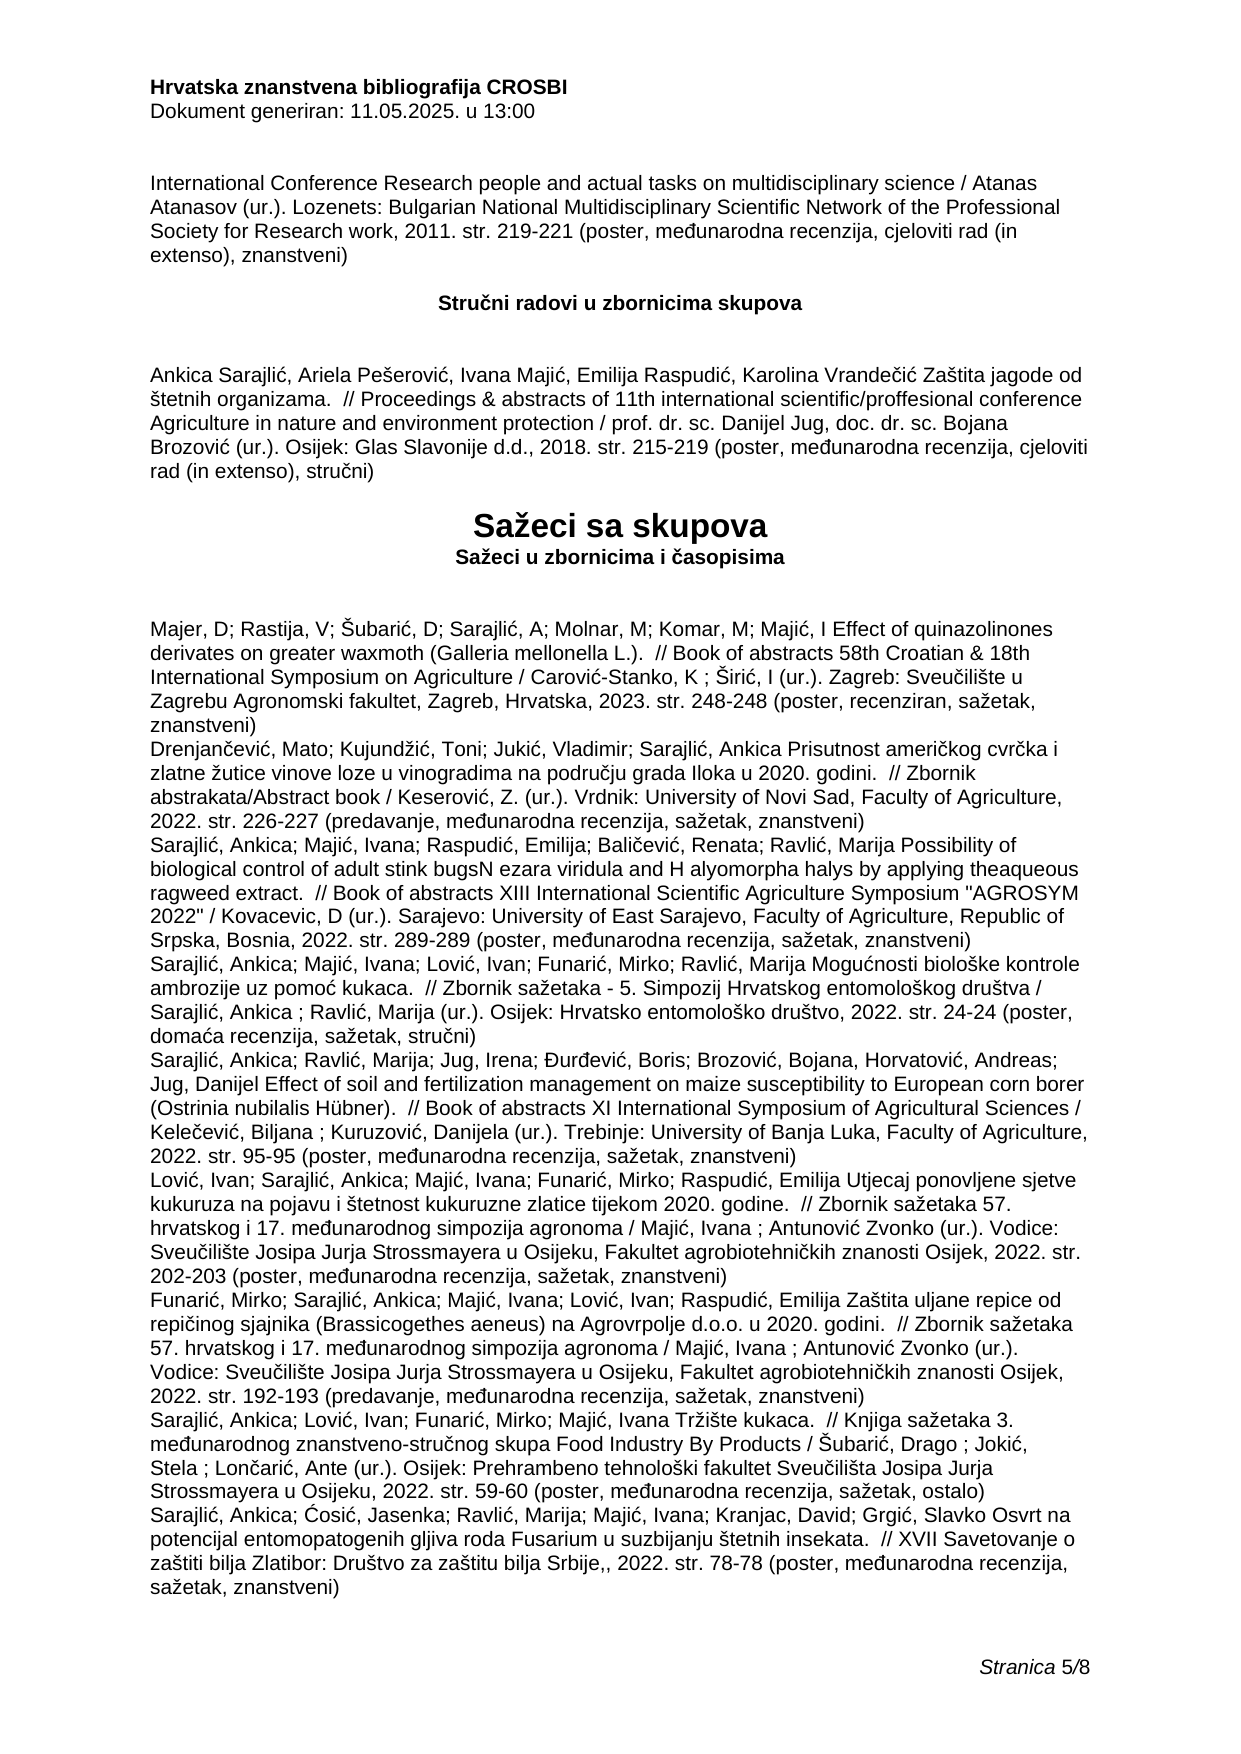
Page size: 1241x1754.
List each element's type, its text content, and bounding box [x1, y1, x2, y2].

text Sarajlić, Ankica; Majić, Ivana; Lović, Ivan; Funarić, Mirko; Ravlić, Marija [150, 952, 1090, 1048]
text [150, 171, 1090, 267]
text Lović, Ivan; Sarajlić, Ankica; Majić, Ivana; Funarić, Mirko; Raspudić, Emilija [150, 1168, 1090, 1288]
text Sarajlić, Ankica; Ćosić, Jasenka; Ravlić, Marija; Majić, Ivana; Kranjac, David; Grgić, Slavko [150, 1503, 1090, 1599]
subtitle Sažeci sa skupova [150, 506, 1090, 545]
text Sarajlić, Ankica; Lović, Ivan; Funarić, Mirko; Majić, Ivana [150, 1407, 1090, 1503]
text Majer, D; Rastija, V; Šubarić, D; Sarajlić, A; Molnar, M; Komar, M; Majić, I [150, 617, 1090, 737]
subtitle Stručni radovi u zbornicima skupova [150, 291, 1090, 315]
text Sarajlić, Ankica; Ravlić, Marija; Jug, Irena; Đurđević, Boris; Brozović, Bojana, Horvatović, Andreas; Jug, Danijel [150, 1048, 1090, 1168]
subtitle Sažeci u zbornicima i časopisima [150, 545, 1090, 569]
text Ankica Sarajlić, Ariela Pešerović, Ivana Majić, Emilija Raspudić, Karolina Vrandečić [150, 363, 1090, 482]
text Drenjančević, Mato; Kujundžić, Toni; Jukić, Vladimir; Sarajlić, Ankica [150, 737, 1090, 832]
text Funarić, Mirko; Sarajlić, Ankica; Majić, Ivana; Lović, Ivan; Raspudić, Emilija [150, 1288, 1090, 1407]
text Sarajlić, Ankica; Majić, Ivana; Raspudić, Emilija; Baličević, Renata; Ravlić, Marija [150, 832, 1090, 952]
